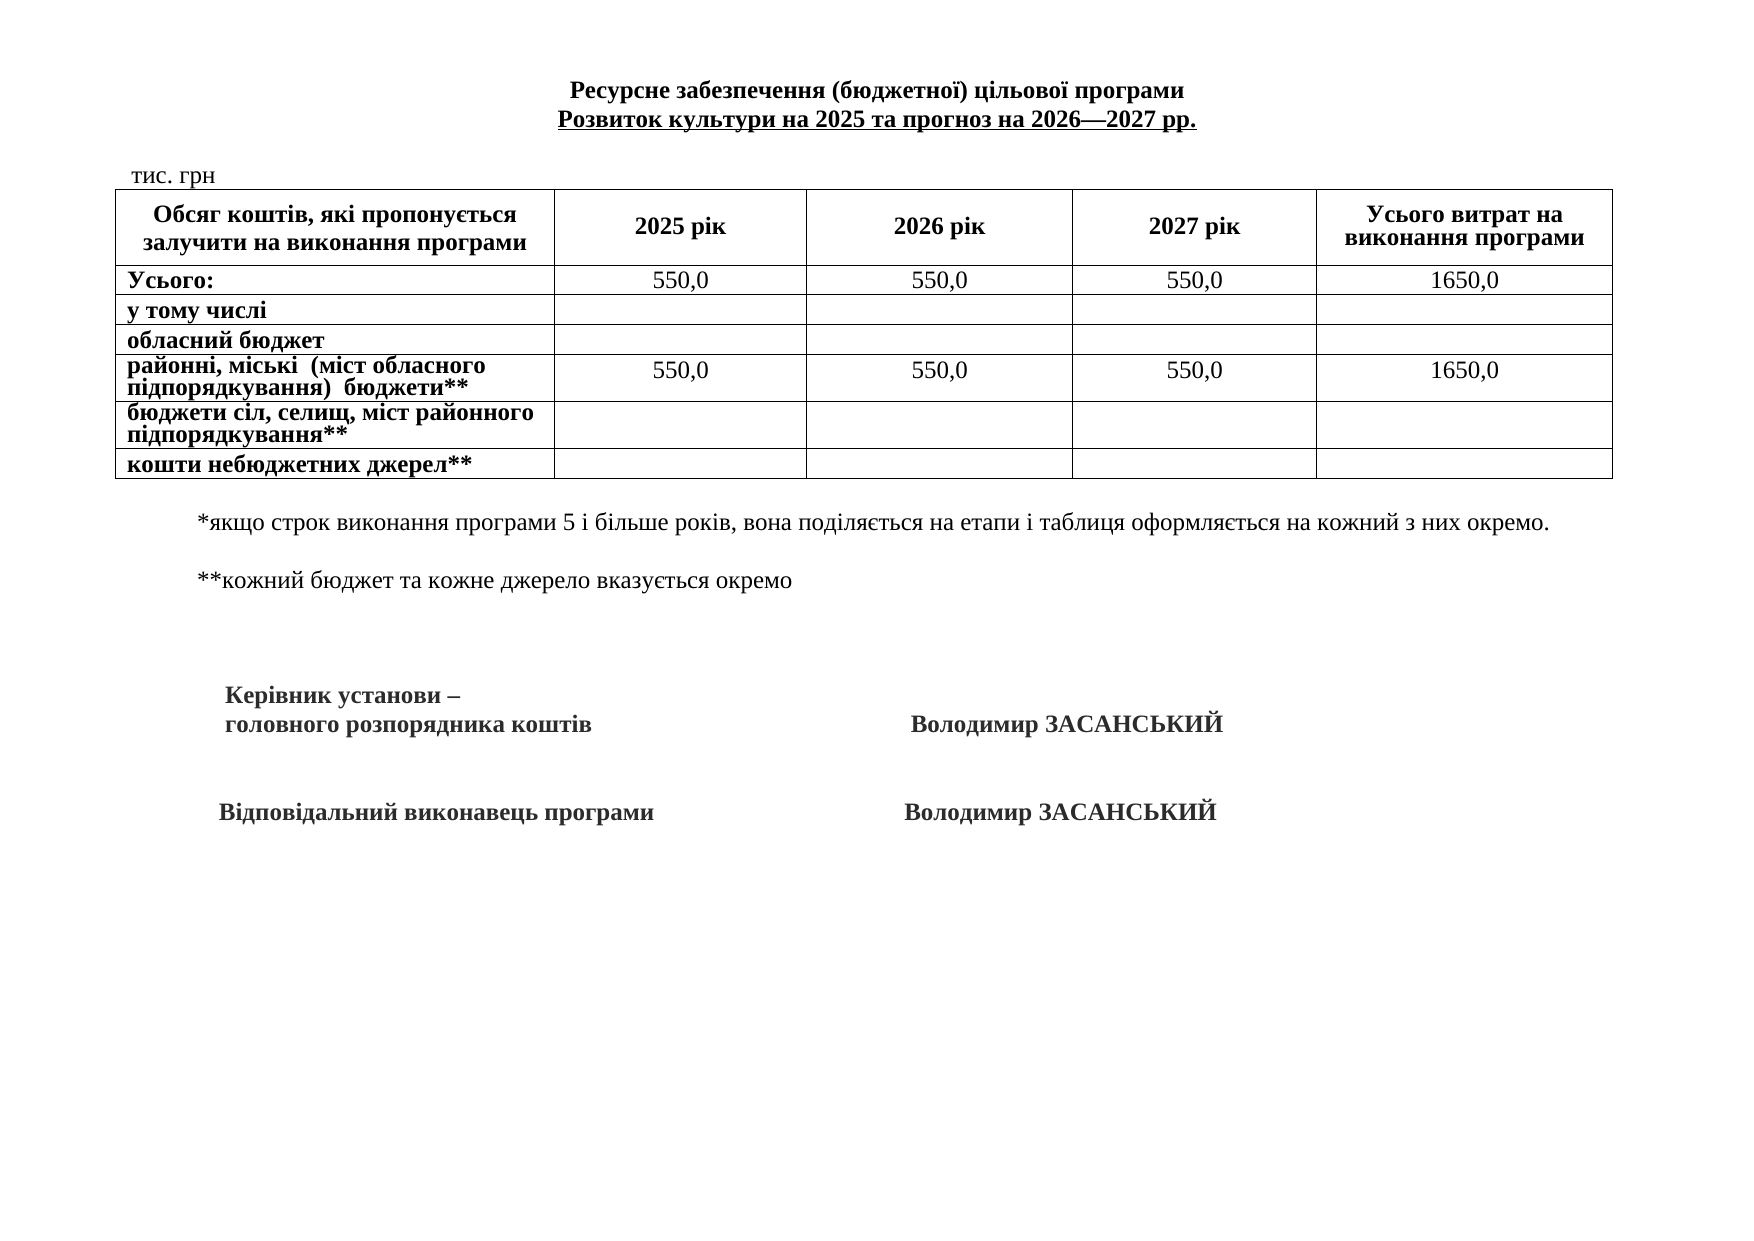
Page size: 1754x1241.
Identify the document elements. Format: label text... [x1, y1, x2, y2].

text головного розпорядника коштів Володимир ЗАСАНСЬКИЙ [75, 709, 1679, 737]
table_cell обласний бюджет [116, 325, 554, 354]
table_cell 550,0 [555, 355, 806, 401]
table_cell [1073, 325, 1316, 354]
table_cell [1317, 295, 1612, 324]
table_cell 550,0 [807, 355, 1072, 401]
table_header Обсяг коштів, які пропонується залучити на виконання програми [116, 190, 554, 264]
table_header 2027 рік [1073, 190, 1316, 264]
table_header 2025 рік [555, 190, 806, 264]
table_cell [1073, 402, 1316, 448]
table_cell 550,0 [1073, 355, 1316, 401]
table_cell 1650,0 [1317, 355, 1612, 401]
table_cell 550,0 [555, 266, 806, 294]
table_cell [555, 325, 806, 354]
table_cell [1317, 402, 1612, 448]
table_cell [555, 449, 806, 478]
text Розвиток культури на 2025 та прогноз на 2026—2027 рр. [75, 104, 1679, 132]
table_cell 1650,0 [1317, 266, 1612, 294]
text **кожний бюджет та кожне джерело вказується окремо [75, 565, 1679, 594]
table_cell бюджети сіл, селищ, міст районного підпорядкування** [116, 402, 554, 448]
table_cell [1073, 295, 1316, 324]
table_cell [555, 295, 806, 324]
table_cell Усього: [116, 266, 554, 294]
table_cell [1317, 325, 1612, 354]
text тис. грн [75, 161, 1679, 189]
table_header 2026 рік [807, 190, 1072, 264]
table_cell 550,0 [1073, 266, 1316, 294]
table_cell 550,0 [807, 266, 1072, 294]
text Керівник установи – [75, 680, 1679, 709]
table_cell [807, 325, 1072, 354]
table_header Усього витрат на виконання програми [1317, 190, 1612, 264]
table_cell кошти небюджетних джерел** [116, 449, 554, 478]
table_cell [1317, 449, 1612, 478]
table_cell [807, 402, 1072, 448]
table_cell [1073, 449, 1316, 478]
table_cell районні, міські (міст обласного підпорядкування) бюджети** [116, 355, 554, 401]
table_cell у тому числі [116, 295, 554, 324]
table_cell [555, 402, 806, 448]
text Ресурсне забезпечення (бюджетної) цільової програми [75, 75, 1679, 104]
text Відповідальний виконавець програми Володимир ЗАСАНСЬКИЙ [75, 797, 1679, 826]
table_cell [807, 295, 1072, 324]
table_cell [807, 449, 1072, 478]
text *якщо строк виконання програми 5 і більше років, вона поділяється на етапи і таблиця оформляється на кожний з них окремо. [197, 507, 1679, 536]
